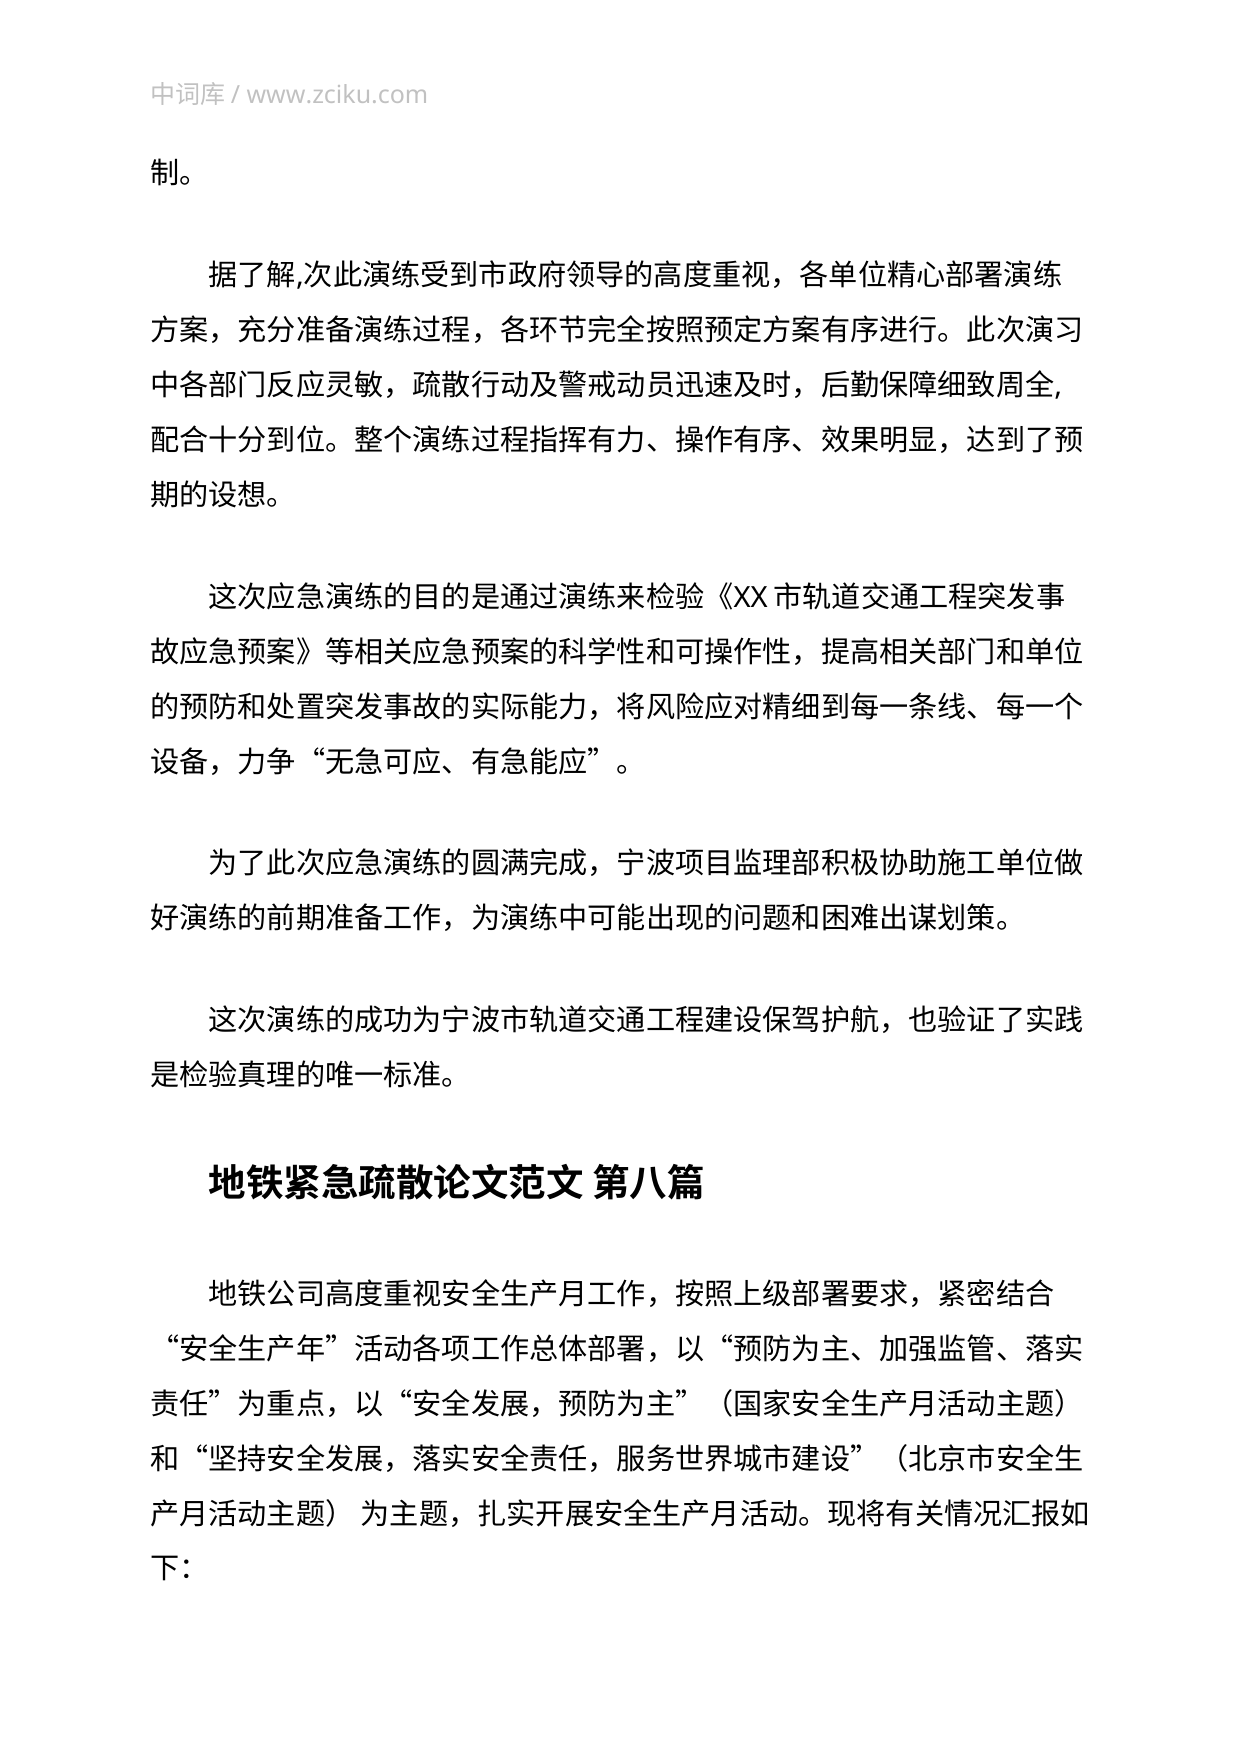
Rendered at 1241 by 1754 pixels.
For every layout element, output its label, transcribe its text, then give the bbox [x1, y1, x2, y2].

text 这次应急演练的目的是通过演练来检验《XX市轨道交通工程突发事故应急预案》等相关应急预案的科学性和可操作性，提高相关部门和单位的预防和处置突发事故的实际能力，将风险应对精细到每一条线、每一个设备，力争“无急可应、有急能应”。 [150, 573, 1090, 780]
text 据了解,次此演练受到市政府领导的高度重视，各单位精心部署演练方案，充分准备演练过程，各环节完全按照预定方案有序进行。此次演习中各部门反应灵敏，疏散行动及警戒动员迅速及时，后勤保障细致周全,配合十分到位。整个演练过程指挥有力、操作有序、效果明显，达到了预期的设想。 [150, 252, 1090, 514]
text 为了此次应急演练的圆满完成，宁波项目监理部积极协助施工单位做好演练的前期准备工作，为演练中可能出现的问题和困难出谋划策。 [150, 840, 1090, 937]
text 地铁紧急疏散论文范文 第八篇 [150, 1153, 1090, 1207]
text 地铁公司高度重视安全生产月工作，按照上级部署要求，紧密结合“安全生产年”活动各项工作总体部署，以“预防为主、加强监管、落实责任”为重点，以“安全发展，预防为主”（国家安全生产月活动主题）和“坚持安全发展，落实安全责任，服务世界城市建设”（北京市安全生产月活动主题） 为主题，扎实开展安全生产月活动。现将有关情况汇报如下： [150, 1271, 1090, 1587]
text 这次演练的成功为宁波市轨道交通工程建设保驾护航，也验证了实践是检验真理的唯一标准。 [150, 997, 1090, 1094]
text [150, 150, 1090, 192]
